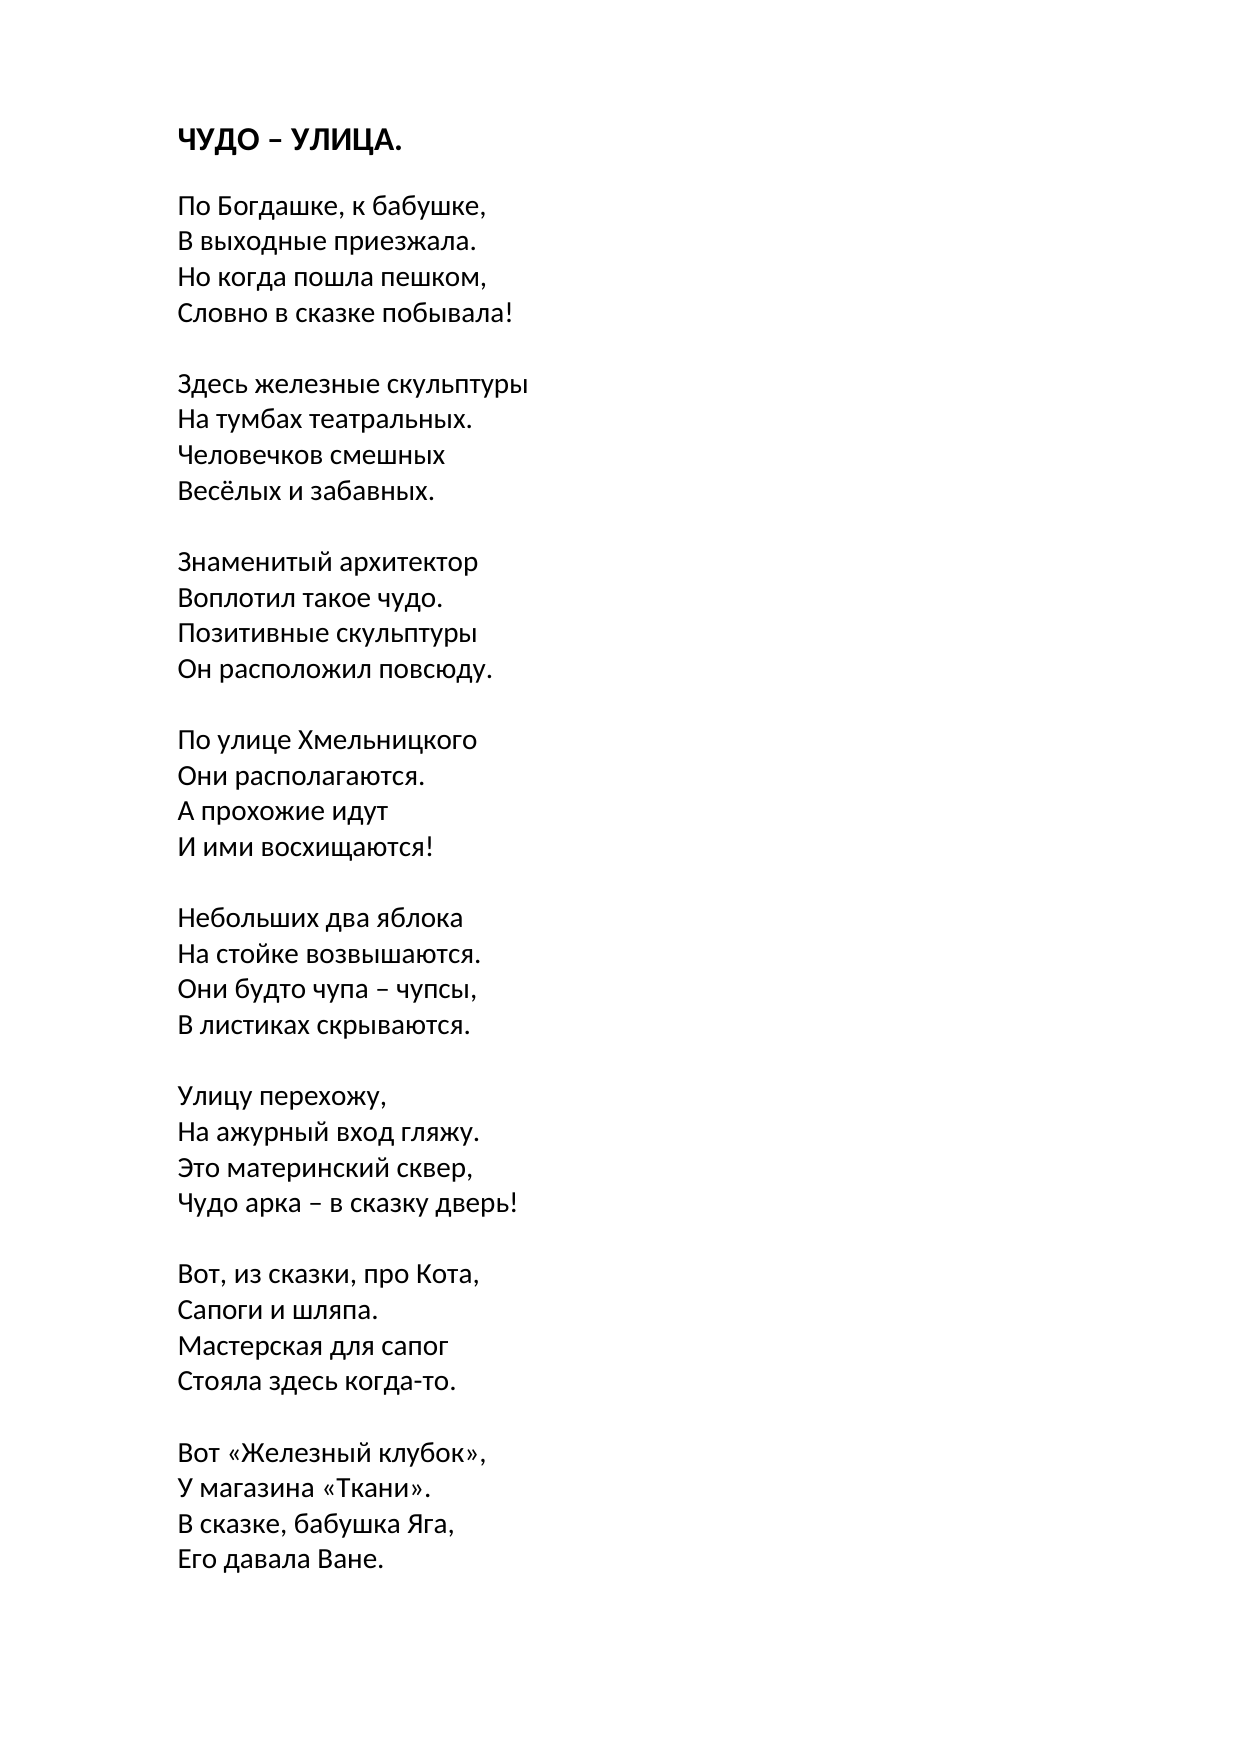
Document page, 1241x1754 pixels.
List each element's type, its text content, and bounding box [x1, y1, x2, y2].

text Человечков смешных [177, 436, 1152, 472]
text По Богдашке, к бабушке, [177, 187, 1152, 222]
text Мастерская для сапог [177, 1327, 1152, 1362]
text Небольших два яблока [177, 899, 1152, 935]
text Весёлых и забавных. [177, 472, 1152, 507]
text Сапоги и шляпа. [177, 1291, 1152, 1327]
text Здесь железные скульптуры [177, 365, 1152, 401]
text Он расположил повсюду. [177, 650, 1152, 686]
text А прохожие идут [177, 792, 1152, 828]
text Они будто чупа – чупсы, [177, 971, 1152, 1006]
text Стояла здесь когда-то. [177, 1362, 1152, 1398]
text У магазина «Ткани». [177, 1469, 1152, 1505]
text В сказке, бабушка Яга, [177, 1505, 1152, 1541]
text В листиках скрываются. [177, 1006, 1152, 1042]
text И ими восхищаются! [177, 828, 1152, 864]
text На ажурный вход гляжу. [177, 1113, 1152, 1149]
text Они располагаются. [177, 757, 1152, 792]
text ЧУДО – УЛИЦА. [177, 118, 1152, 159]
text Улицу перехожу, [177, 1077, 1152, 1113]
text В выходные приезжала. [177, 222, 1152, 258]
text Но когда пошла пешком, [177, 258, 1152, 294]
text Словно в сказке побывала! [177, 294, 1152, 329]
text Вот «Железный клубок», [177, 1434, 1152, 1469]
text По улице Хмельницкого [177, 721, 1152, 757]
text Чудо арка – в сказку дверь! [177, 1184, 1152, 1220]
text Вот, из сказки, про Кота, [177, 1256, 1152, 1291]
text На тумбах театральных. [177, 401, 1152, 436]
text Знаменитый архитектор [177, 543, 1152, 579]
text Позитивные скульптуры [177, 614, 1152, 650]
text Воплотил такое чудо. [177, 579, 1152, 614]
text Его давала Ване. [177, 1541, 1152, 1576]
text На стойке возвышаются. [177, 935, 1152, 971]
text Это материнский сквер, [177, 1149, 1152, 1184]
